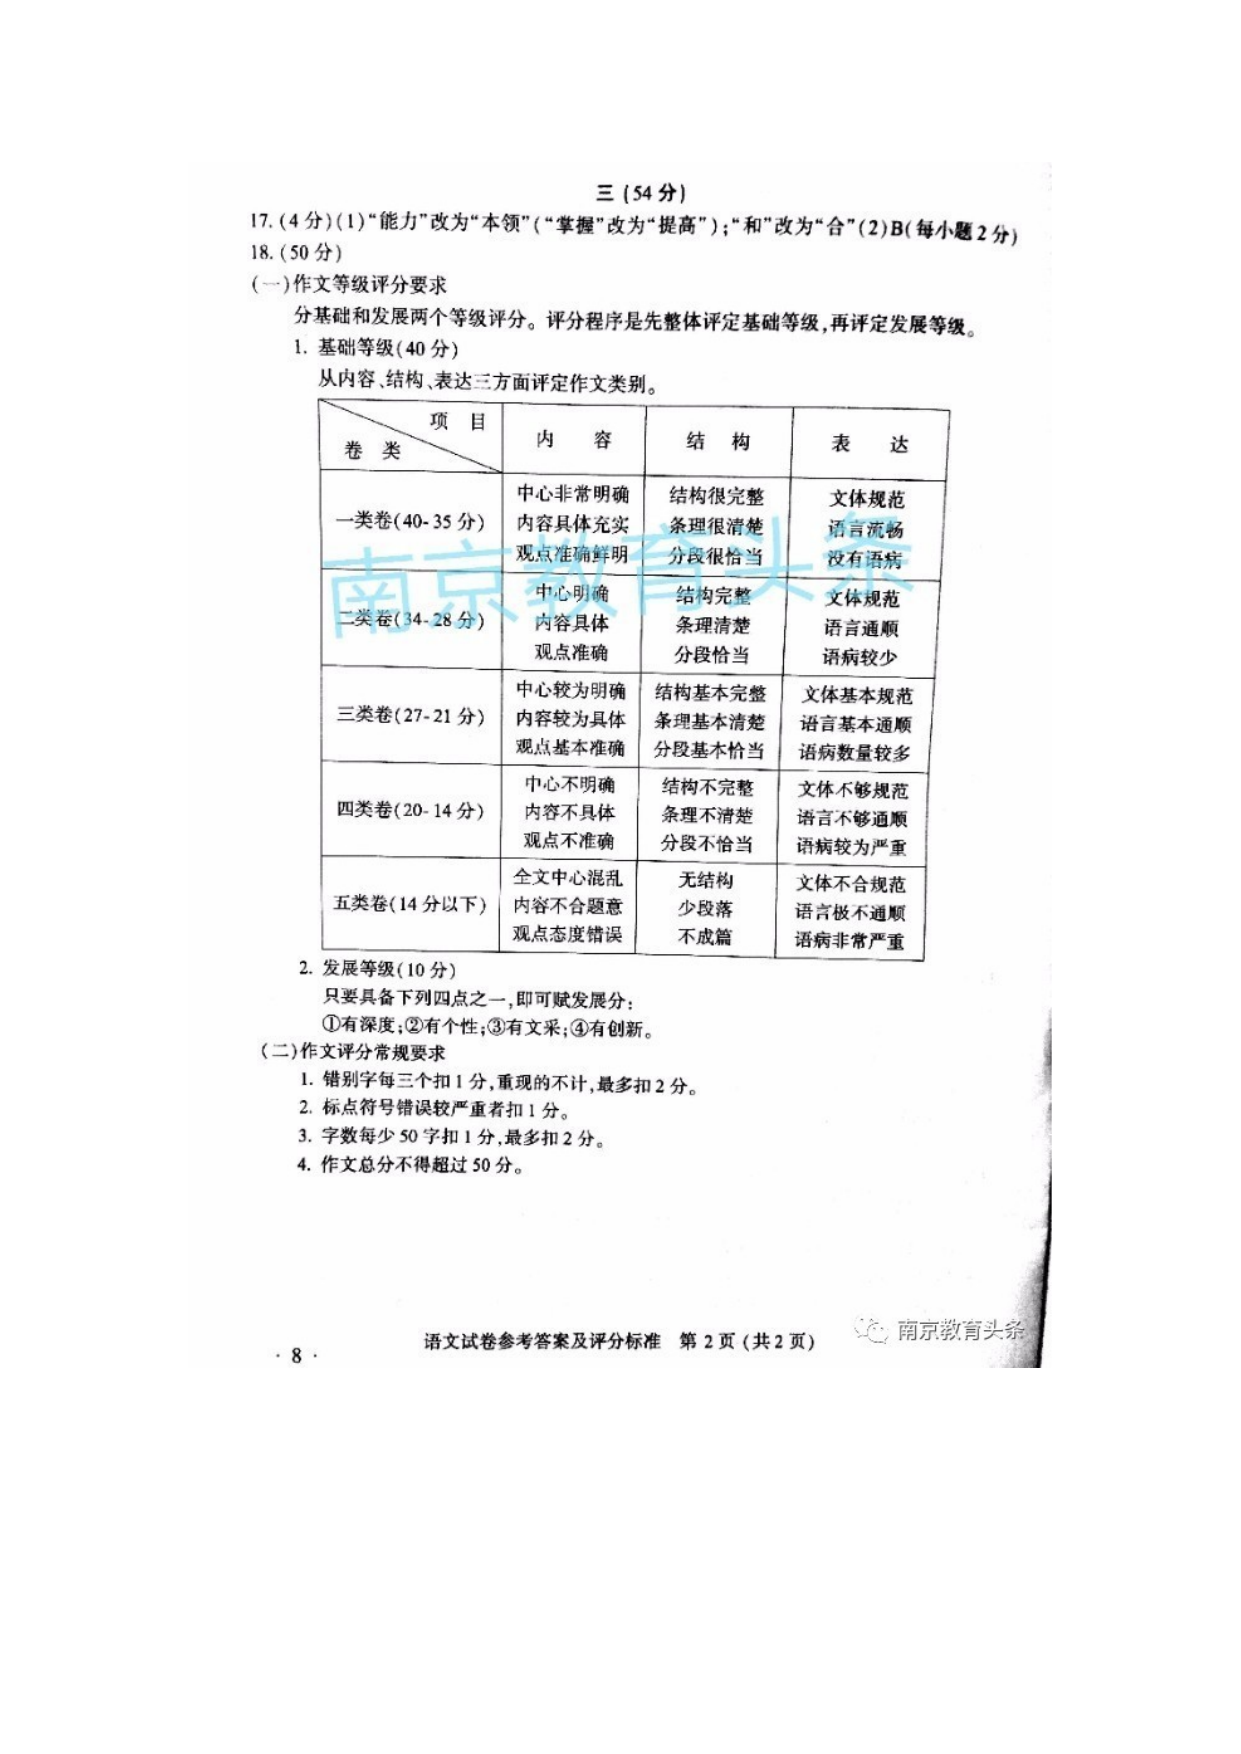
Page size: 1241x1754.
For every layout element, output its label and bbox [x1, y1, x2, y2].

picture [187, 162, 1052, 1368]
